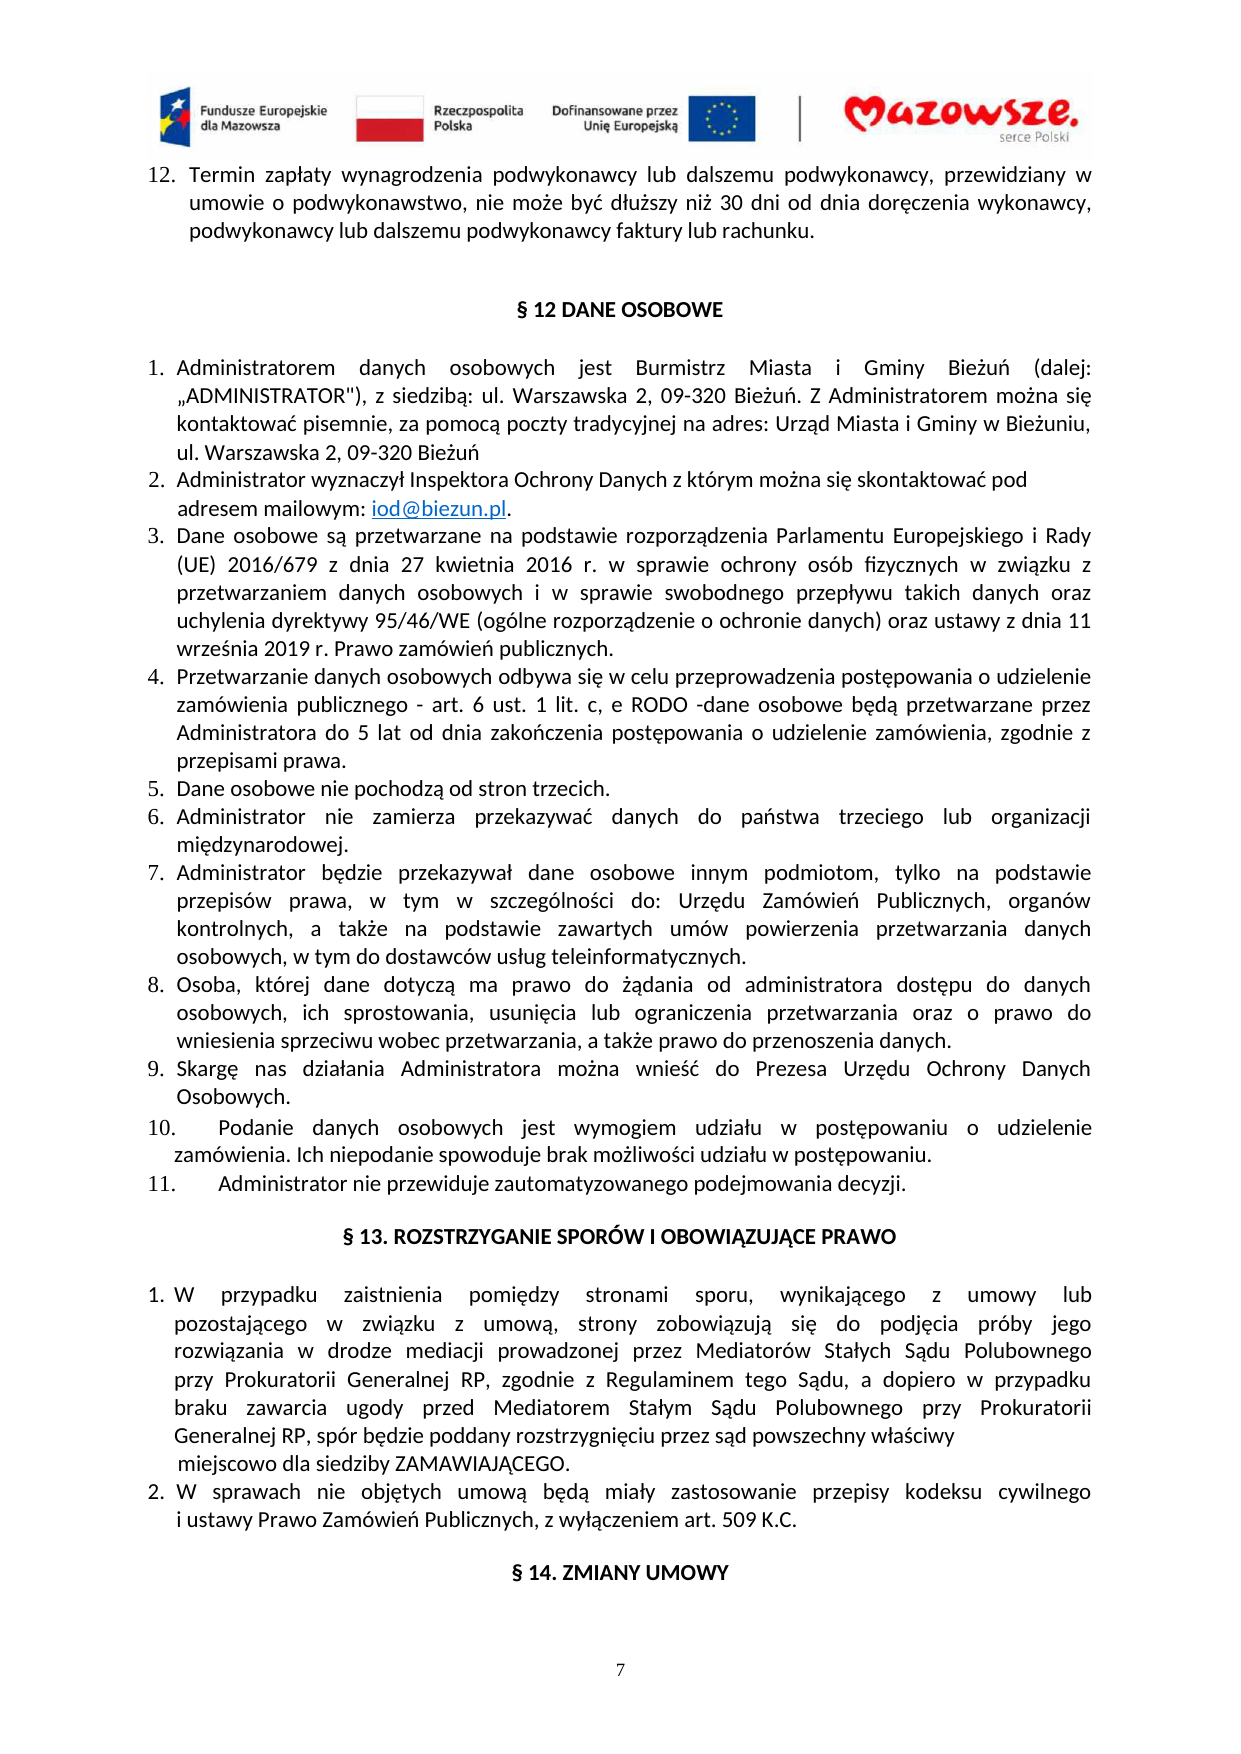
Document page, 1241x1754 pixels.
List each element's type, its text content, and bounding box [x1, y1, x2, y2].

list Administrator będzie przekazywał dane osobowe innym podmiotom, tylko na podstawie przepisów prawa, w tym w szczególności do: Urzędu Zamówień Publicznych, organów kontrolnych, a także na podstawie zawartych umów powierzenia przetwarzania danych osobowych, w tym do dostawców usług teleinformatycznych. [147, 858, 1093, 970]
list Administrator wyznaczył Inspektora Ochrony Danych z którym można się skontaktować pod adresem mailowym: iod@biezun.pl. [148, 466, 1093, 522]
list Podanie danych osobowych jest wymogiem udziału w postępowaniu o udzielenie zamówienia. Ich niepodanie spowoduje brak możliwości udziału w postępowaniu. [147, 1113, 1093, 1169]
list Dane osobowe nie pochodzą od stron trzecich. [147, 774, 1093, 802]
text 1. W przypadku zaistnienia pomiędzy stronami sporu, wynikającego z umowy lub pozostającego w związku z umową, strony zobowiązują się do podjęcia próby jego rozwiązania w drodze mediacji prowadzonej przez Mediatorów Stałych Sądu Polubownego przy Prokuratorii Generalnej RP, zgodnie z Regulaminem tego Sądu, a dopiero w przypadku braku zawarcia ugody przed Mediatorem Stałym Sądu Polubownego przy Prokuratorii Generalnej RP, spór będzie poddany rozstrzygnięciu przez sąd powszechny właściwy [147, 1281, 1093, 1449]
text § 13. ROZSTRZYGANIE SPORÓW I OBOWIĄZUJĄCE PRAWO [147, 1222, 1092, 1250]
text miejscowo dla siedziby ZAMAWIAJĄCEGO. [177, 1449, 1093, 1477]
text 2. W sprawach nie objętych umową będą miały zastosowanie przepisy kodeksu cywilnego i ustawy Prawo Zamówień Publicznych, z wyłączeniem art. 509 K.C. [147, 1477, 1093, 1533]
list Administratorem danych osobowych jest Burmistrz Miasta i Gminy Bieżuń (dalej: „ADMINISTRATOR"), z siedzibą: ul. Warszawska 2, 09-320 Bieżuń. Z Administratorem można się kontaktować pisemnie, za pomocą poczty tradycyjnej na adres: Urząd Miasta i Gminy w Bieżuniu, ul. Warszawska 2, 09-320 Bieżuń [147, 353, 1093, 466]
list Osoba, której dane dotyczą ma prawo do żądania od administratora dostępu do danych osobowych, ich sprostowania, usunięcia lub ograniczenia przetwarzania oraz o prawo do wniesienia sprzeciwu wobec przetwarzania, a także prawo do przenoszenia danych. [147, 970, 1093, 1054]
list Dane osobowe są przetwarzane na podstawie rozporządzenia Parlamentu Europejskiego i Rady (UE) 2016/679 z dnia 27 kwietnia 2016 r. w sprawie ochrony osób fizycznych w związku z przetwarzaniem danych osobowych i w sprawie swobodnego przepływu takich danych oraz uchylenia dyrektywy 95/46/WE (ogólne rozporządzenie o ochronie danych) oraz ustawy z dnia 11 września 2019 r. Prawo zamówień publicznych. [147, 522, 1093, 662]
list Termin zapłaty wynagrodzenia podwykonawcy lub dalszemu podwykonawcy, przewidziany w umowie o podwykonawstwo, nie może być dłuższy niż 30 dni od dnia doręczenia wykonawcy, podwykonawcy lub dalszemu podwykonawcy faktury lub rachunku. [147, 161, 1093, 244]
text § 12 DANE OSOBOWE [147, 295, 1092, 323]
text § 14. ZMIANY UMOWY [147, 1558, 1093, 1586]
list Przetwarzanie danych osobowych odbywa się w celu przeprowadzenia postępowania o udzielenie zamówienia publicznego - art. 6 ust. 1 lit. c, e RODO -dane osobowe będą przetwarzane przez Administratora do 5 lat od dnia zakończenia postępowania o udzielenie zamówienia, zgodnie z przepisami prawa. [147, 662, 1093, 774]
list Administrator nie przewiduje zautomatyzowanego podejmowania decyzji. [147, 1169, 1093, 1197]
list Skargę nas działania Administratora można wnieść do Prezesa Urzędu Ochrony Danych Osobowych. [147, 1054, 1093, 1110]
list Administrator nie zamierza przekazywać danych do państwa trzeciego lub organizacji międzynarodowej. [147, 802, 1093, 858]
picture [147, 73, 1094, 161]
